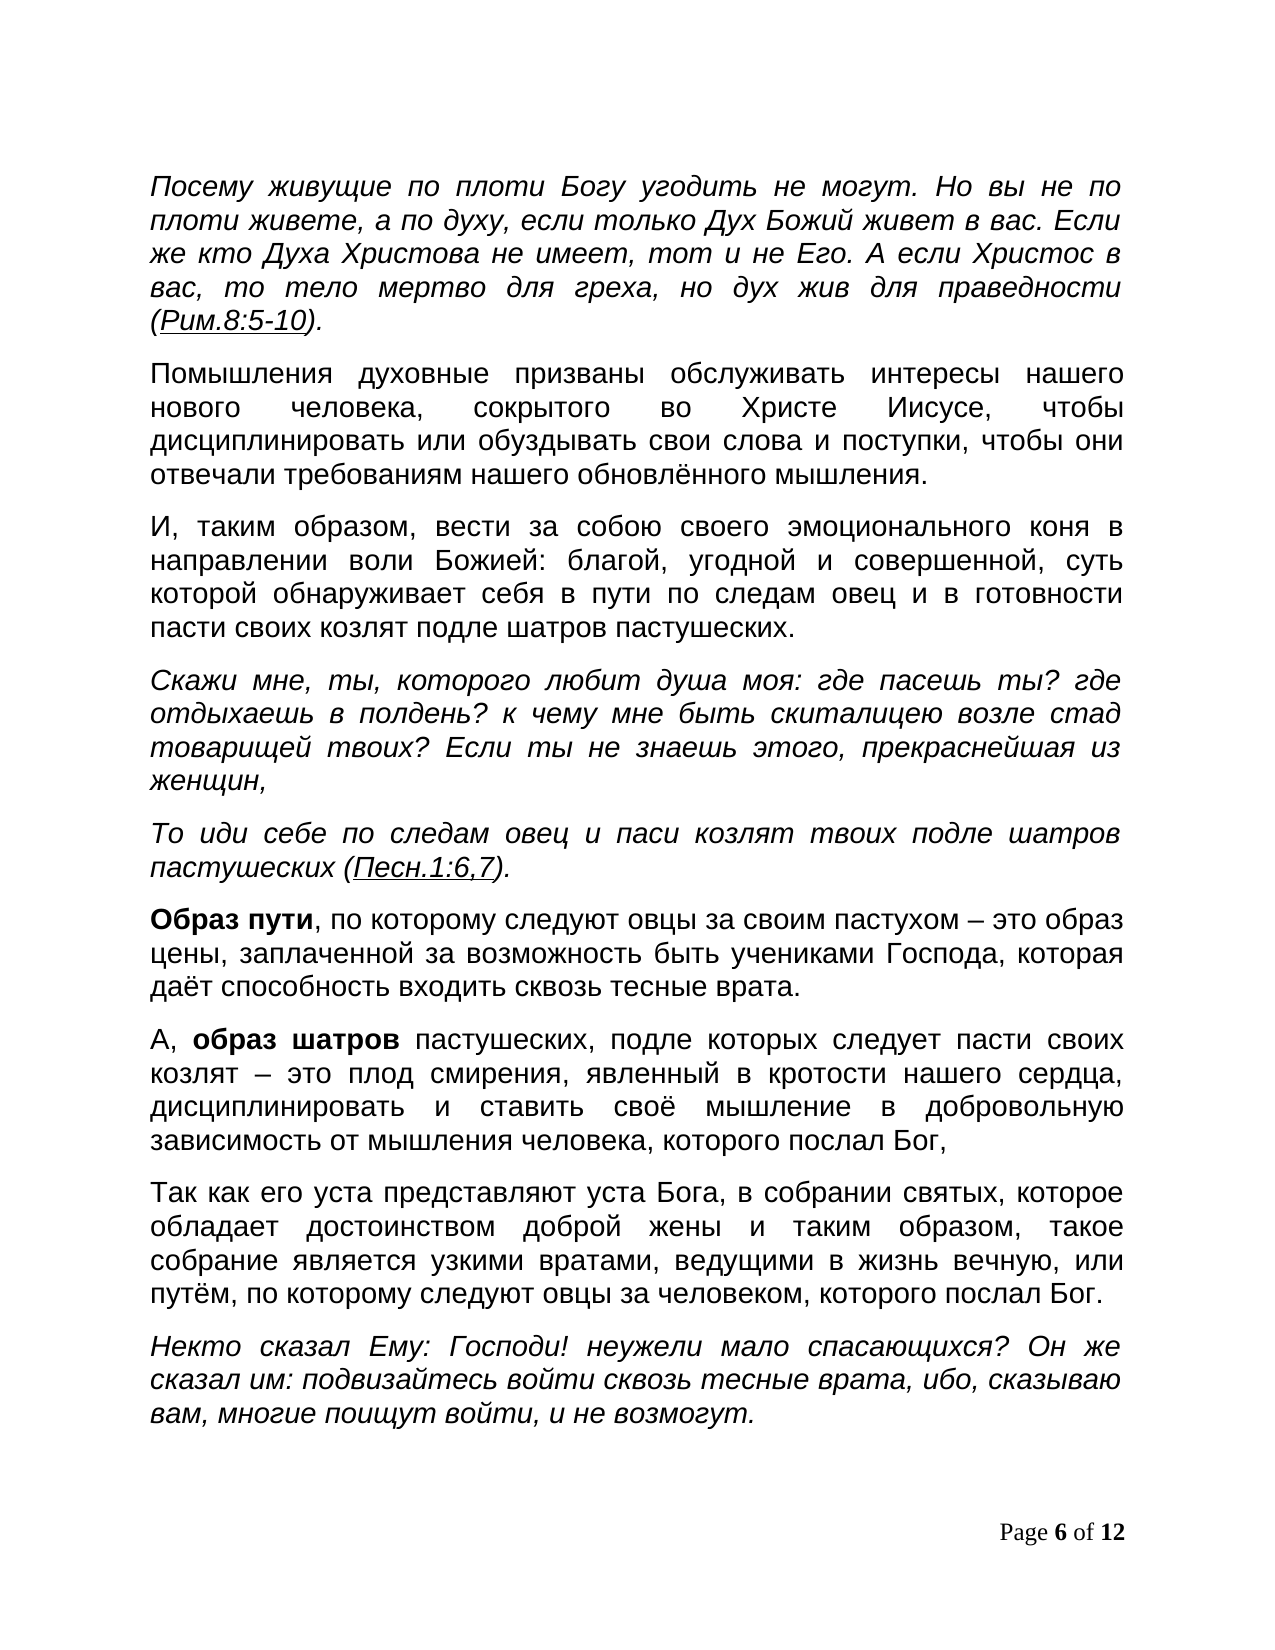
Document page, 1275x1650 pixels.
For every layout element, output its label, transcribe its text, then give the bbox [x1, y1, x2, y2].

text Так как его уста представляют уста Бога, в собрании святых, которое обладает достоинством доброй жены и таким образом, такое собрание является узкими вратами, ведущими в жизнь вечную, или путём, по которому следуют овцы за человеком, которого послал Бог. [150, 1175, 1125, 1309]
text Скажи мне, ты, которого любит душа моя: где пасешь ты? где отдыхаешь в полдень? к чему мне быть скиталицею возле стад товарищей твоих? Если ты не знаешь этого, прекраснейшая из женщин, [150, 663, 1125, 797]
text А, образ шатров пастушеских, подле которых следует пасти своих козлят – это плод смирения, явленный в кротости нашего сердца, дисциплинировать и ставить своё мышление в добровольную зависимость от мышления человека, которого послал Бог, [150, 1022, 1125, 1156]
text Посему живущие по плоти Богу угодить не могут. Но вы не по плоти живете, а по духу, если только Дух Божий живет в вас. Если же кто Духа Христова не имеет, тот и не Его. А если Христос в вас, то тело мертво для греха, но дух жив для праведности (Рим.8:5-10). [150, 169, 1125, 337]
text И, таким образом, вести за собою своего эмоционального коня в направлении воли Божией: благой, угодной и совершенной, суть которой обнаруживает себя в пути по следам овец и в готовности пасти своих козлят подле шатров пастушеских. [150, 509, 1125, 643]
text Некто сказал Ему: Господи! неужели мало спасающихся? Он же сказал им: подвизайтесь войти сквозь тесные врата, ибо, сказываю вам, многие поищут войти, и не возмогут. [150, 1329, 1125, 1429]
text Помышления духовные призваны обслуживать интересы нашего нового человека, сокрытого во Христе Иисусе, чтобы дисциплинировать или обуздывать свои слова и поступки, чтобы они отвечали требованиям нашего обновлённого мышления. [150, 356, 1125, 490]
text То иди себе по следам овец и паси козлят твоих подле шатров пастушеских (Песн.1:6,7). [150, 816, 1125, 883]
text Образ пути, по которому следуют овцы за своим пастухом – это образ цены, заплаченной за возможность быть учениками Господа, которая даёт способность входить сквозь тесные врата. [150, 902, 1125, 1003]
